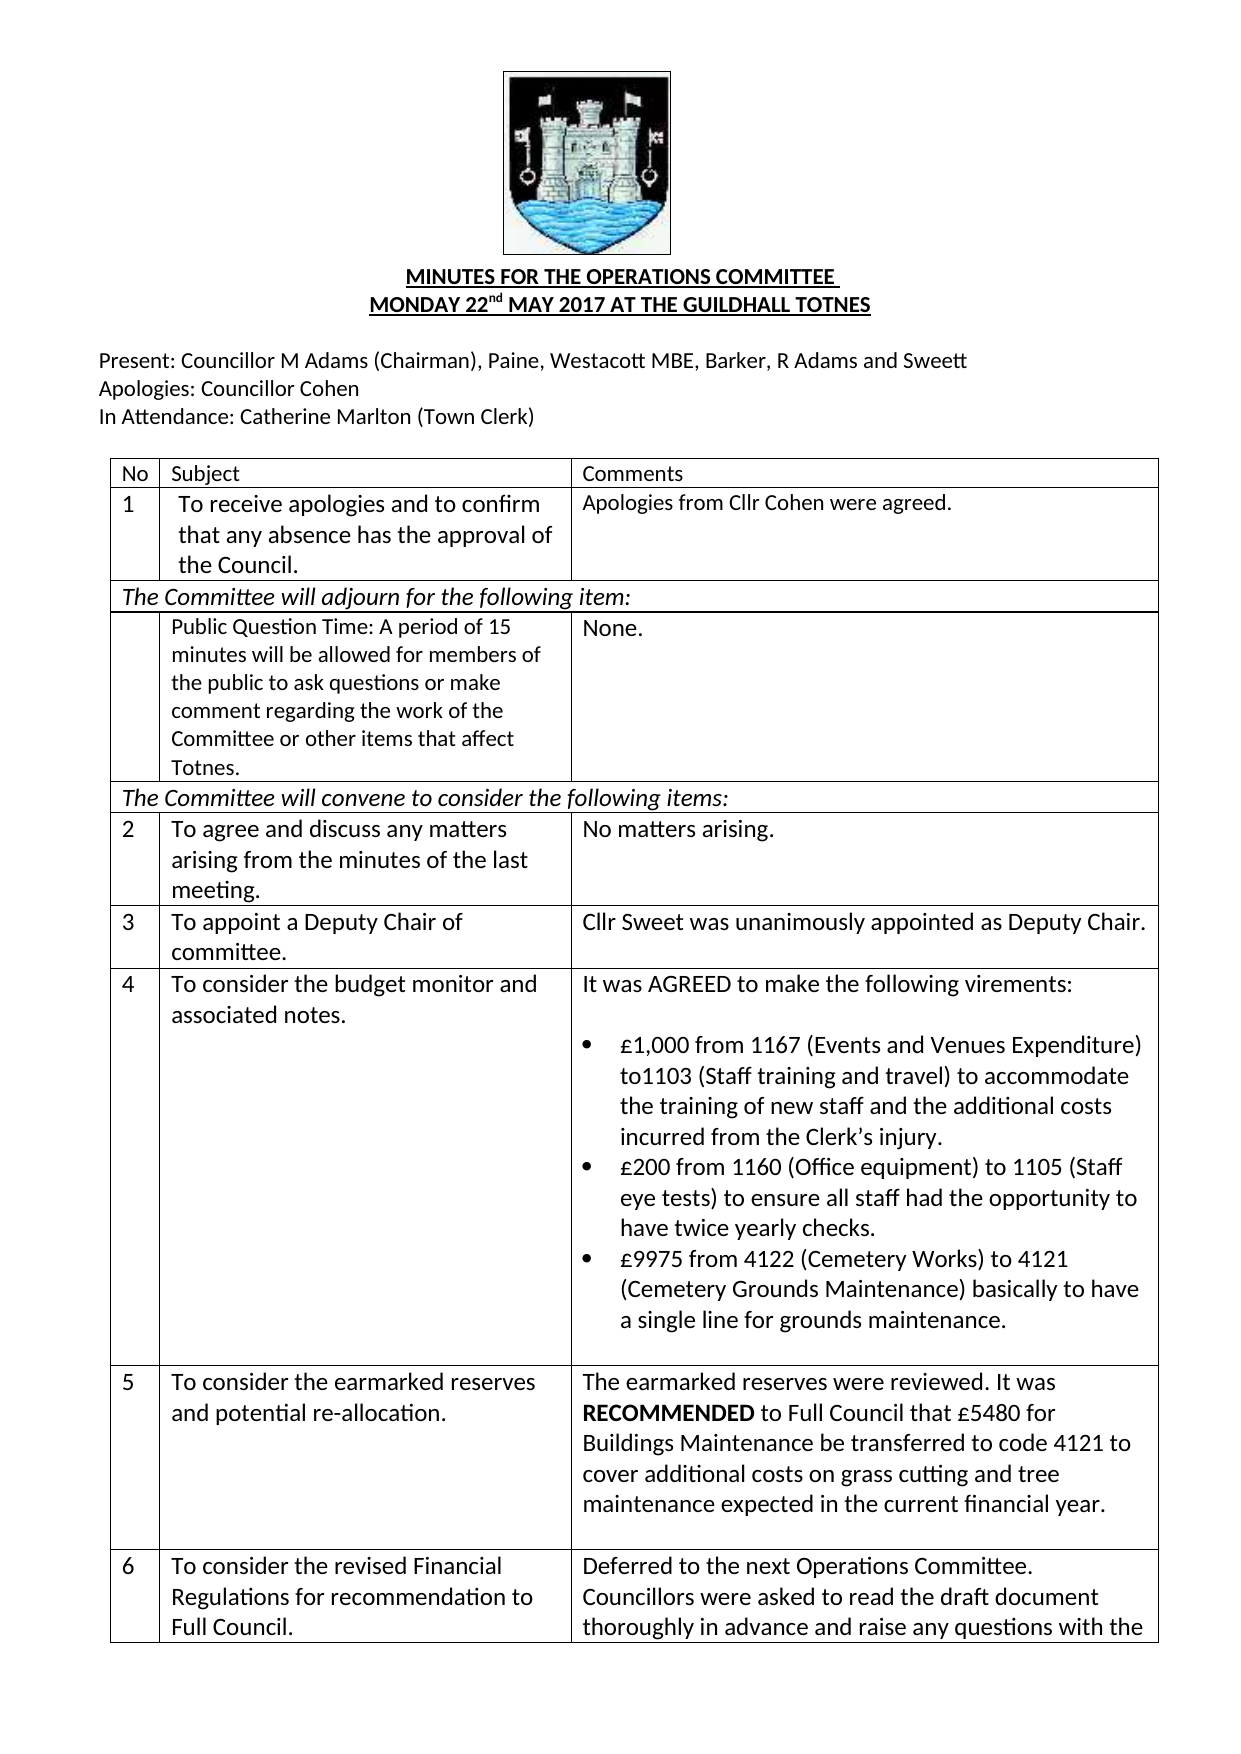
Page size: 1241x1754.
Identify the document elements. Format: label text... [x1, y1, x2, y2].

table_cell To receive apologies and to confirm that any absence has the approval of the Council. [160, 488, 571, 580]
table_cell Cllr Sweet was unanimously appointed as Deputy Chair. [572, 906, 1158, 967]
table_cell To consider the budget monitor and associated notes. [160, 969, 571, 1365]
table_cell 2 [111, 813, 159, 905]
table_cell The Committee will adjourn for the following item: [111, 581, 1158, 611]
table_cell The earmarked reserves were reviewed. It was RECOMMENDED to Full Council that £5480 for Buildings Maintenance be transferred to code 4121 to cover additional costs on grass cutting and tree maintenance expected in the current financial year. [572, 1366, 1158, 1549]
table_cell To agree and discuss any matters arising from the minutes of the last meeting. [160, 813, 571, 905]
text Apologies: Councillor Cohen [98, 374, 1147, 402]
table_header No [111, 459, 159, 487]
table_cell No matters arising. [572, 813, 1158, 905]
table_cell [160, 1550, 571, 1642]
table_cell None. [572, 613, 1158, 781]
table_cell 1 [111, 488, 159, 580]
table_cell 3 [111, 906, 159, 967]
table_cell [111, 613, 159, 781]
table_cell 4 [111, 969, 159, 1365]
table_cell To appoint a Deputy Chair of committee. [160, 906, 571, 967]
text Present: Councillor M Adams (Chairman), Paine, Westacott MBE, Barker, R Adams and Sweett [98, 346, 1147, 374]
table_cell Apologies from Cllr Cohen were agreed. [572, 488, 1158, 580]
text MONDAY 22nd MAY 2017 AT THE GUILDHALL TOTNES [187, 290, 1053, 318]
text MINUTES FOR THE OPERATIONS COMMITTEE [187, 262, 1053, 290]
table_cell The Committee will convene to consider the following items: [111, 782, 1158, 812]
table_cell To consider the earmarked reserves and potential re-allocation. [160, 1366, 571, 1549]
table_cell It was AGREED to make the following virements: £1,000 from 1167 (Events and Venues Expenditure) to1103 (Staff training and travel) to accommodate the training of new staff and the additional costs incurred from the Clerk’s injury. £200 from 1160 (Office equipment) to 1105 (Staff eye tests) to ensure all staff had the opportunity to have twice yearly checks. £9975 from 4122 (Cemetery Works) to 4121 (Cemetery Grounds Maintenance) basically to have a single line for grounds maintenance. [572, 969, 1158, 1365]
table_header Comments [572, 459, 1158, 487]
table_cell 6 [111, 1550, 159, 1642]
table_cell Public Question Time: A period of 15 minutes will be allowed for members of the public to ask questions or make comment regarding the work of the Committee or other items that affect Totnes. [160, 613, 571, 781]
table_header Subject [160, 459, 571, 487]
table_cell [572, 1550, 1158, 1642]
table_cell 5 [111, 1366, 159, 1549]
text In Attendance: Catherine Marlton (Town Clerk) [98, 402, 1147, 430]
